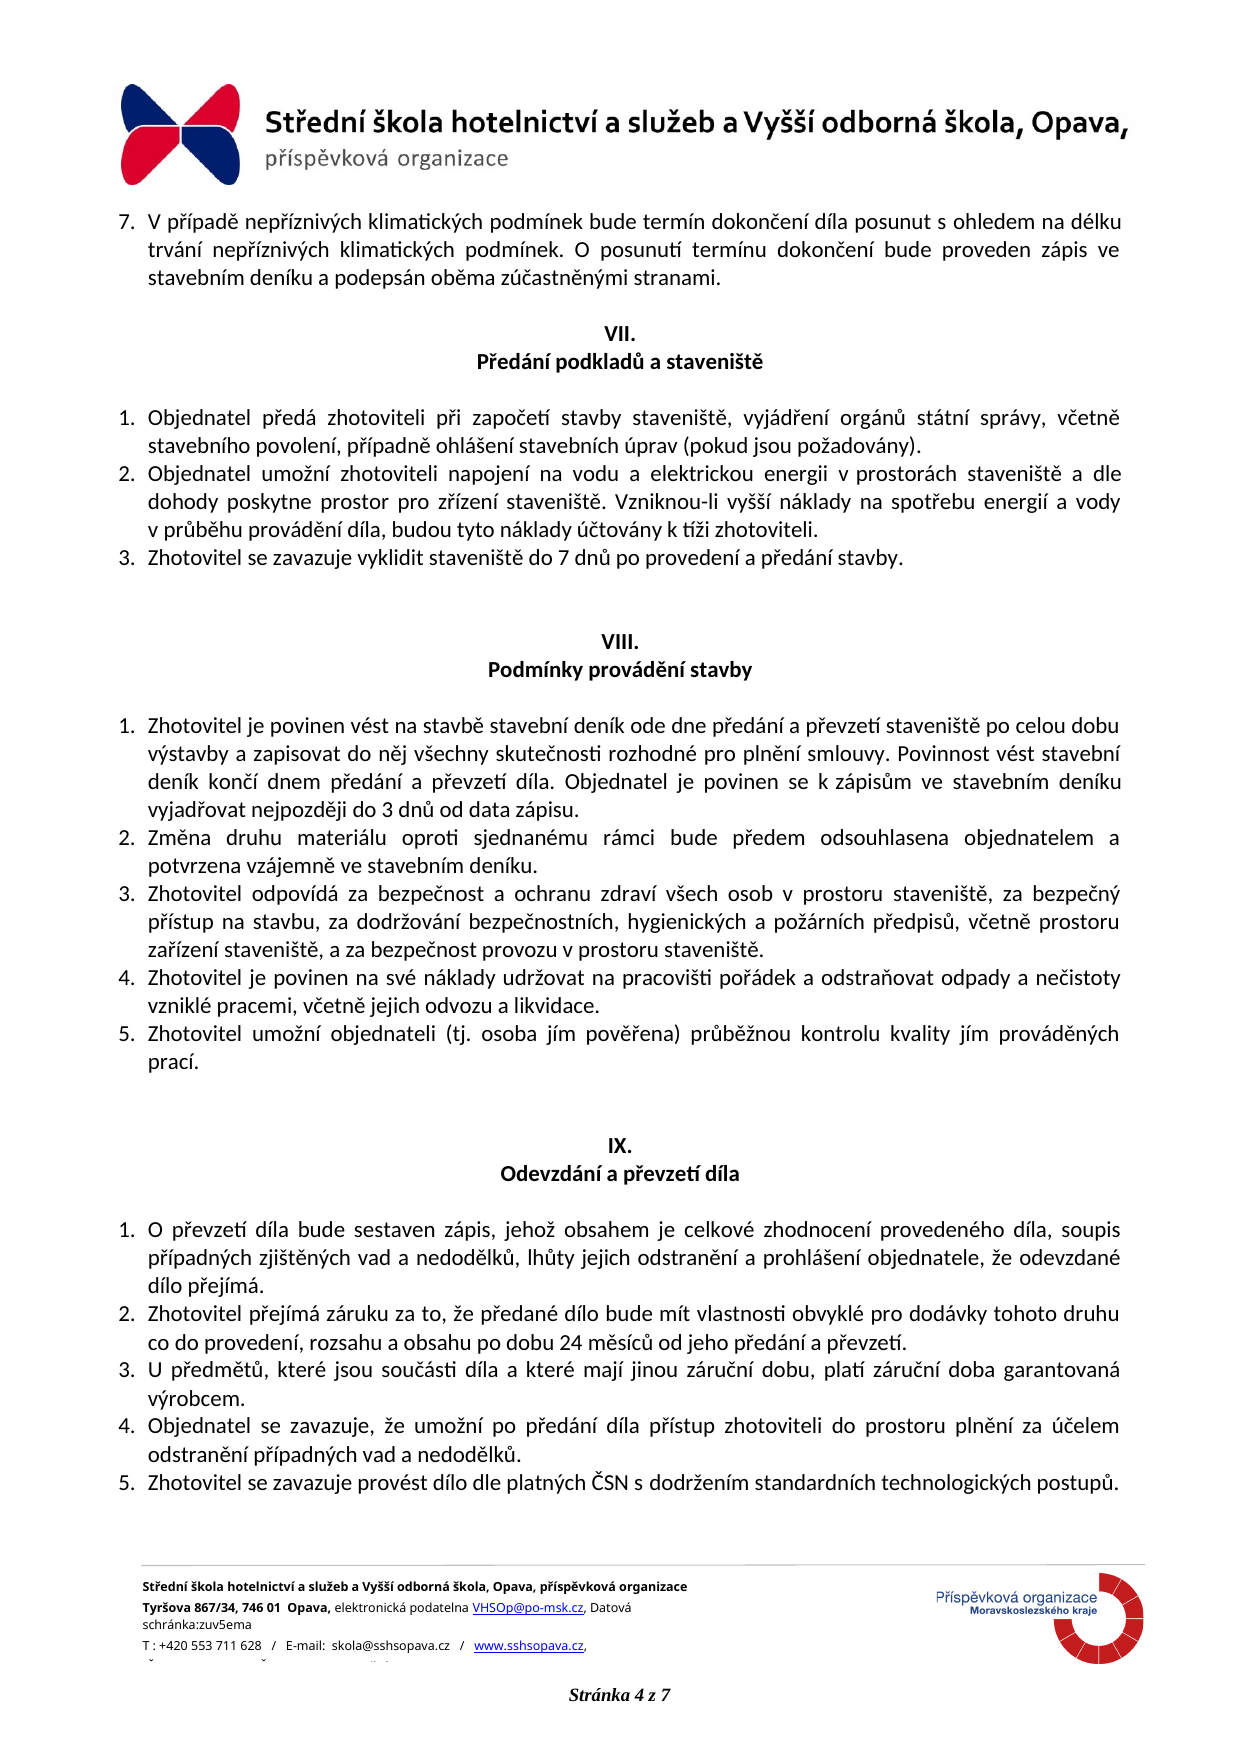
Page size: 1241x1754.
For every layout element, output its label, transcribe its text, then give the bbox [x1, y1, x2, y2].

text Odevzdání a převzetí díla [118, 1159, 1122, 1187]
list Zhotovitel se zavazuje provést dílo dle platných ČSN s dodržením standardních technologických postupů. [118, 1468, 1122, 1496]
list U předmětů, které jsou součásti díla a které mají jinou záruční dobu, platí záruční doba garantovaná výrobcem. [118, 1356, 1122, 1412]
text IX. [118, 1131, 1122, 1159]
list Zhotovitel je povinen vést na stavbě stavební deník ode dne předání a převzetí staveniště po celou dobu výstavby a zapisovat do něj všechny skutečnosti rozhodné pro plnění smlouvy. Povinnost vést stavební deník končí dnem předání a převzetí díla. Objednatel je povinen se k zápisům ve stavebním deníku vyjadřovat nejpozději do 3 dnů od data zápisu. [118, 711, 1122, 823]
picture [96, 84, 1143, 185]
list Objednatel předá zhotoviteli při započetí stavby staveniště, vyjádření orgánů státní správy, včetně stavebního povolení, případně ohlášení stavebních úprav (pokud jsou požadovány). [118, 403, 1122, 459]
list Objednatel se zavazuje, že umožní po předání díla přístup zhotoviteli do prostoru plnění za účelem odstranění případných vad a nedodělků. [118, 1412, 1122, 1468]
list Zhotovitel odpovídá za bezpečnost a ochranu zdraví všech osob v prostoru staveniště, za bezpečný přístup na stavbu, za dodržování bezpečnostních, hygienických a požárních předpisů, včetně prostoru zařízení staveniště, a za bezpečnost provozu v prostoru staveniště. [118, 879, 1122, 963]
text VIII. [118, 627, 1122, 655]
list Zhotovitel je povinen na své náklady udržovat na pracovišti pořádek a odstraňovat odpady a nečistoty vzniklé pracemi, včetně jejich odvozu a likvidace. [118, 963, 1122, 1019]
list Objednatel umožní zhotoviteli napojení na vodu a elektrickou energii v prostorách staveniště a dle dohody poskytne prostor pro zřízení staveniště. Vzniknou-li vyšší náklady na spotřebu energií a vody v průběhu provádění díla, budou tyto náklady účtovány k tíži zhotoviteli. [118, 459, 1122, 543]
list Zhotovitel umožní objednateli (tj. osoba jím pověřena) průběžnou kontrolu kvality jím prováděných prací. [118, 1019, 1122, 1075]
text Podmínky provádění stavby [118, 655, 1122, 683]
text VII. [118, 319, 1122, 347]
list V případě nepříznivých klimatických podmínek bude termín dokončení díla posunut s ohledem na délku trvání nepříznivých klimatických podmínek. O posunutí termínu dokončení bude proveden zápis ve stavebním deníku a podepsán oběma zúčastněnými stranami. [118, 207, 1122, 291]
list Změna druhu materiálu oproti sjednanému rámci bude předem odsouhlasena objednatelem a potvrzena vzájemně ve stavebním deníku. [118, 823, 1122, 879]
picture [936, 1573, 1144, 1664]
list Zhotovitel se zavazuje vyklidit staveniště do 7 dnů po provedení a předání stavby. [118, 543, 1122, 571]
text Předání podkladů a staveniště [118, 347, 1122, 375]
list O převzetí díla bude sestaven zápis, jehož obsahem je celkové zhodnocení provedeného díla, soupis případných zjištěných vad a nedodělků, lhůty jejich odstranění a prohlášení objednatele, že odevzdané dílo přejímá. [118, 1216, 1122, 1299]
list Zhotovitel přejímá záruku za to, že předané dílo bude mít vlastnosti obvyklé pro dodávky tohoto druhu co do provedení, rozsahu a obsahu po dobu 24 měsíců od jeho předání a převzetí. [118, 1299, 1122, 1356]
